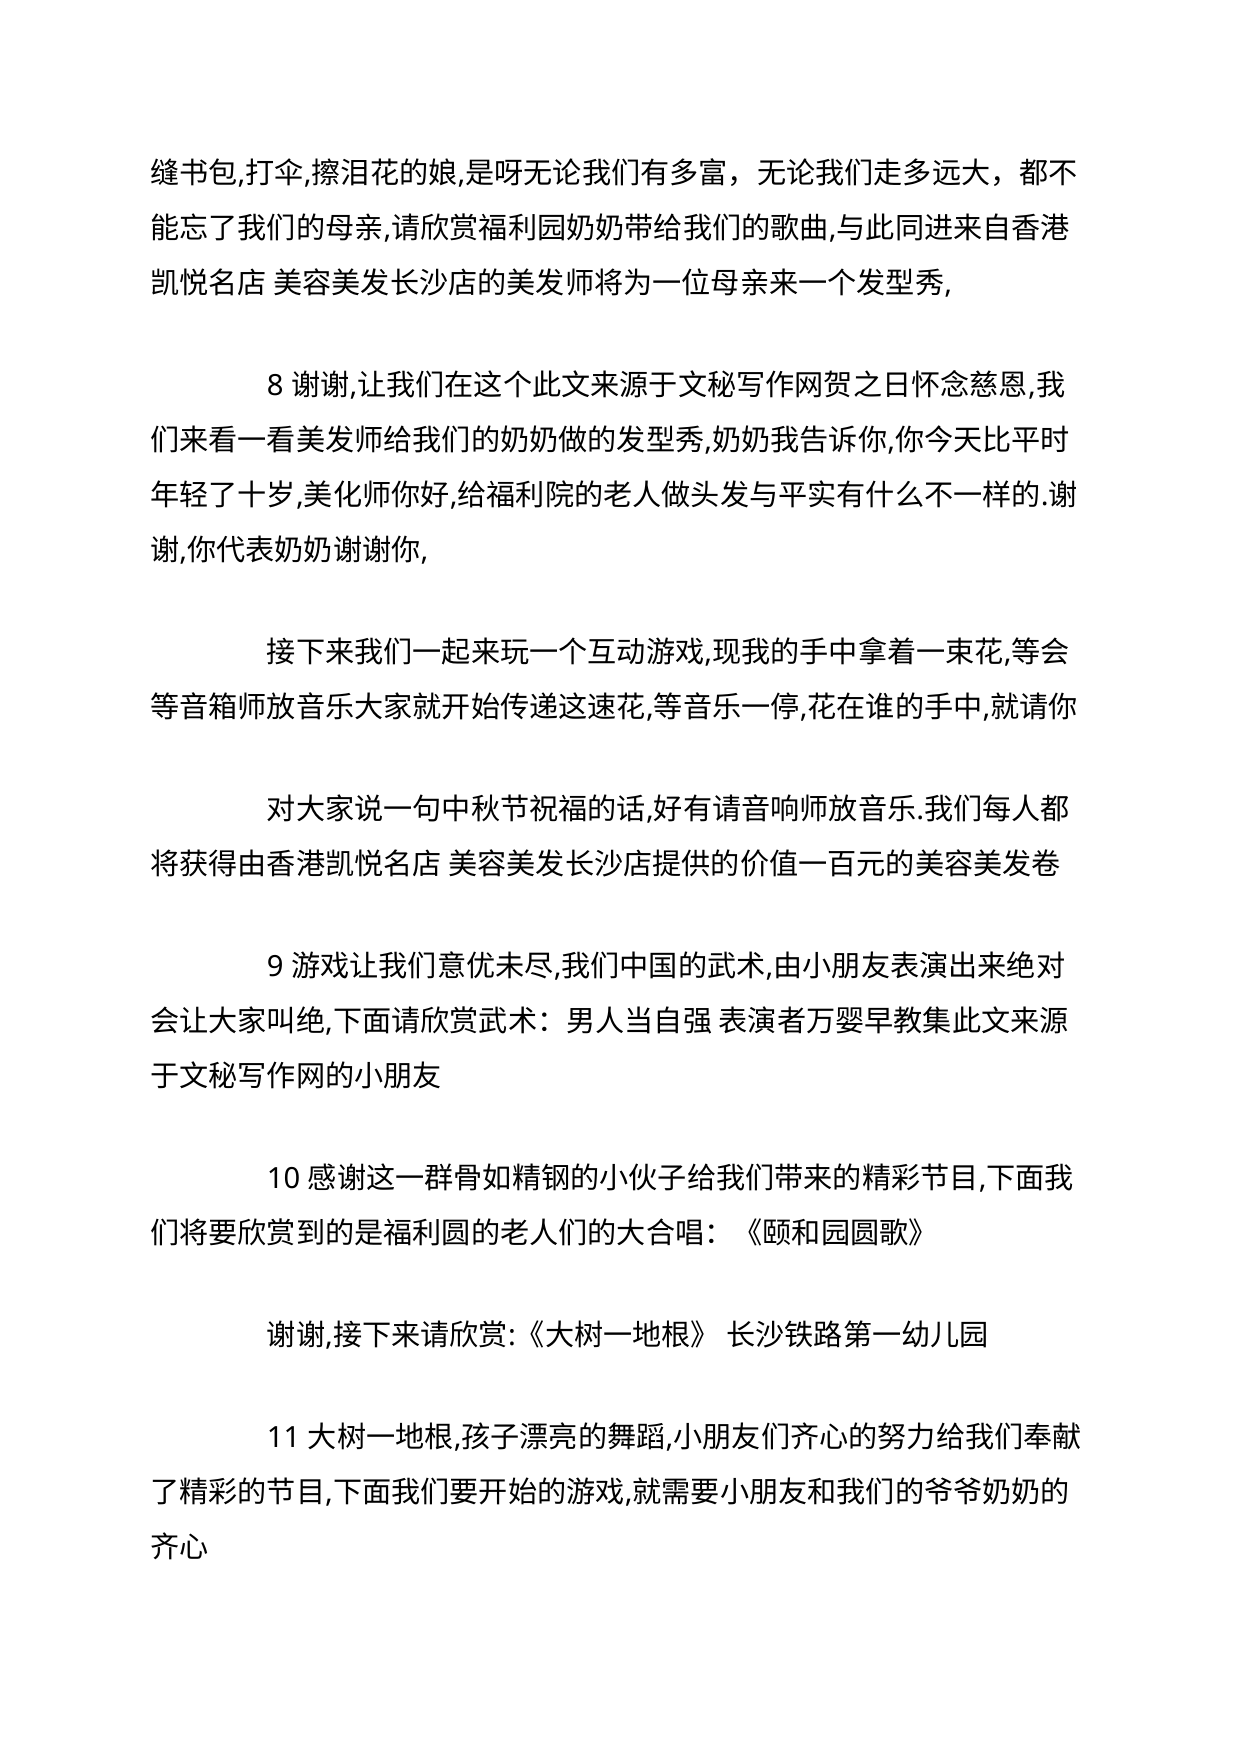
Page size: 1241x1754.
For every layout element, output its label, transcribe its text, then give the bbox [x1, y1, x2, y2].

text 8 谢谢,让我们在这个此文来源于文秘写作网贺之日怀念慈恩,我们来看一看美发师给我们的奶奶做的发型秀,奶奶我告诉你,你今天比平时年轻了十岁,美化师你好,给福利院的老人做头发与平实有什么不一样的.谢谢,你代表奶奶谢谢你, [150, 362, 1090, 569]
text 9 游戏让我们意优未尽,我们中国的武术,由小朋友表演出来绝对会让大家叫绝,下面请欣赏武术：男人当自强 表演者万婴早教集此文来源于文秘写作网的小朋友 [150, 943, 1090, 1095]
text 对大家说一句中秋节祝福的话,好有请音响师放音乐.我们每人都将获得由香港凯悦名店 美容美发长沙店提供的价值一百元的美容美发卷 [150, 786, 1090, 883]
text 11 大树一地根,孩子漂亮的舞蹈,小朋友们齐心的努力给我们奉献了精彩的节目,下面我们要开始的游戏,就需要小朋友和我们的爷爷奶奶的齐心 [150, 1413, 1090, 1566]
text 谢谢,接下来请欣赏:《大树一地根》 长沙铁路第一幼儿园 [150, 1311, 1090, 1354]
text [150, 150, 1090, 302]
text 接下来我们一起来玩一个互动游戏,现我的手中拿着一束花,等会等音箱师放音乐大家就开始传递这速花,等音乐一停,花在谁的手中,就请你 [150, 629, 1090, 726]
text 10 感谢这一群骨如精钢的小伙子给我们带来的精彩节目,下面我们将要欣赏到的是福利圆的老人们的大合唱：《颐和园圆歌》 [150, 1154, 1090, 1252]
